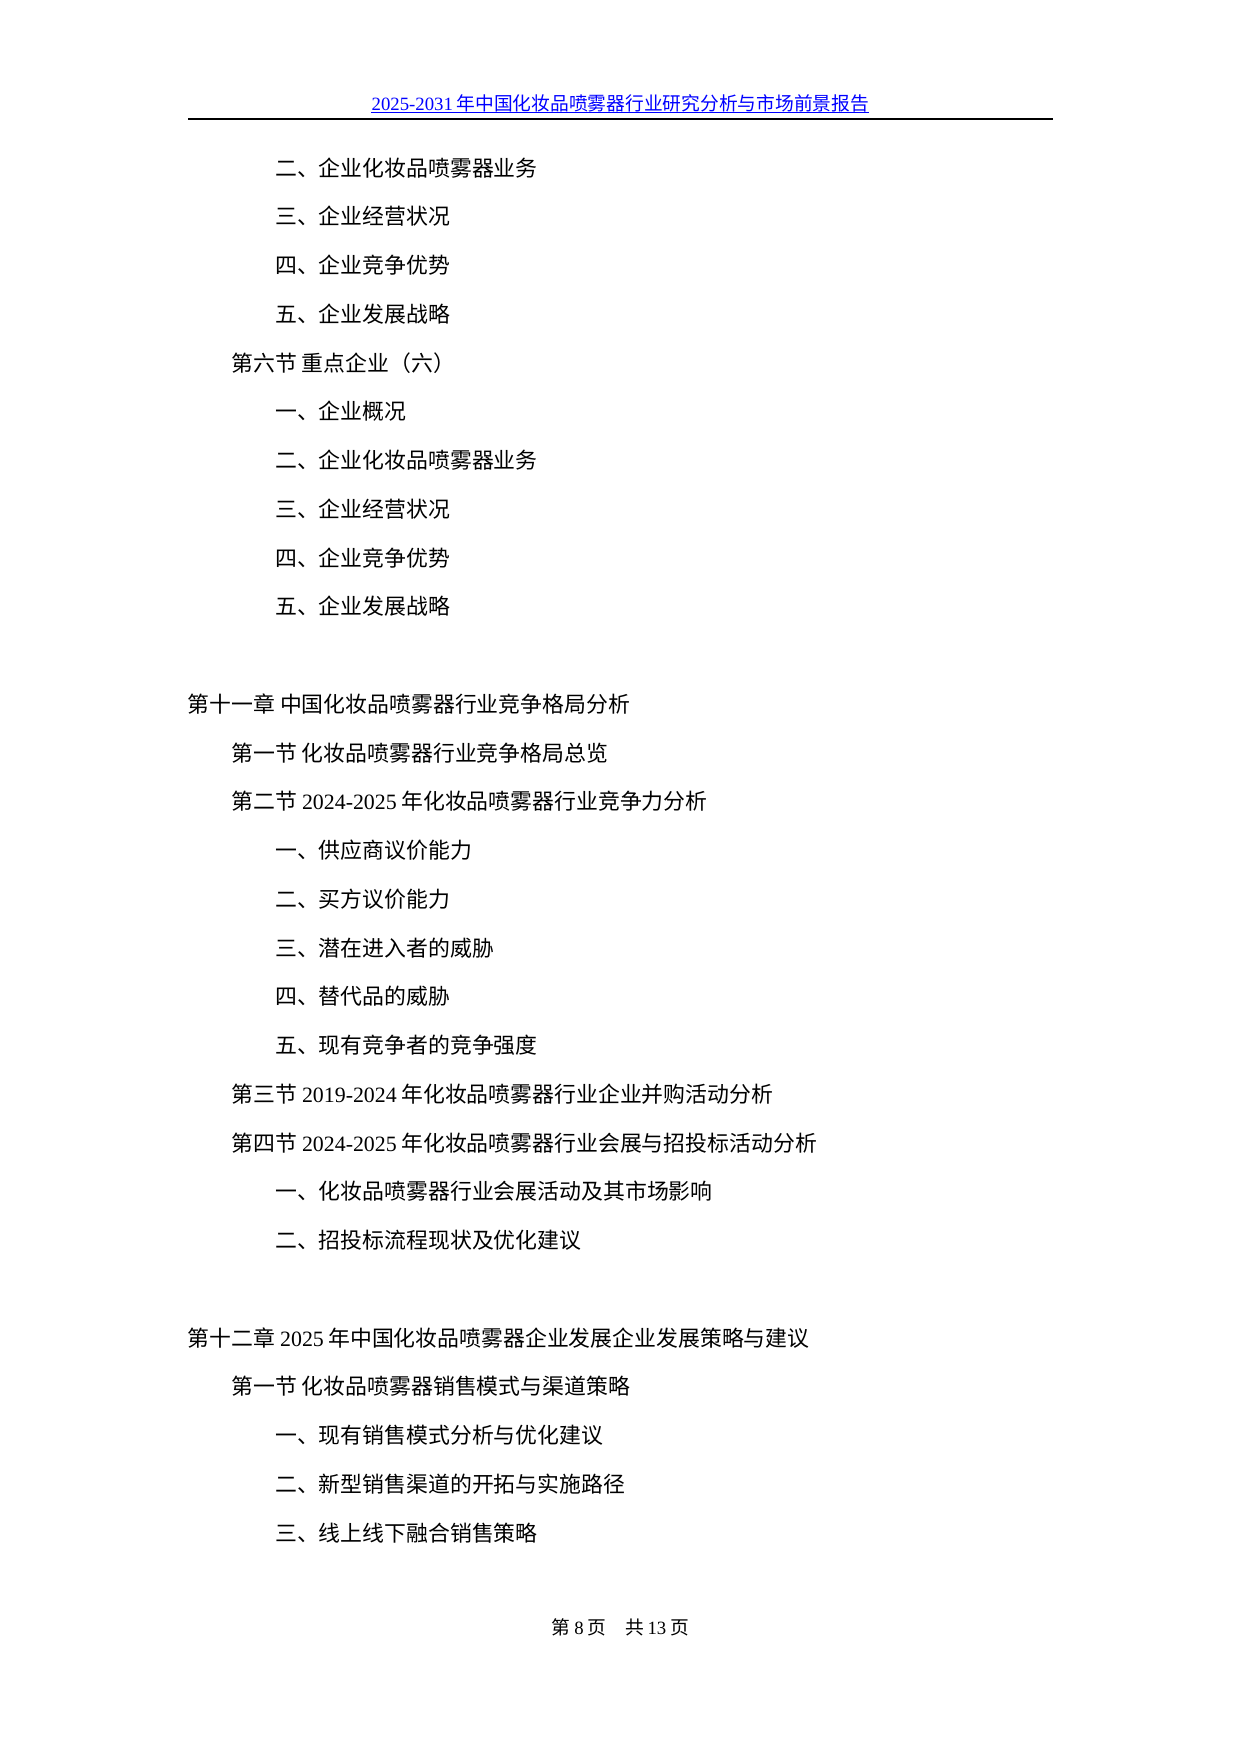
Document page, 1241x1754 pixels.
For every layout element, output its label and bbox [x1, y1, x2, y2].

text [187, 150, 1053, 1548]
